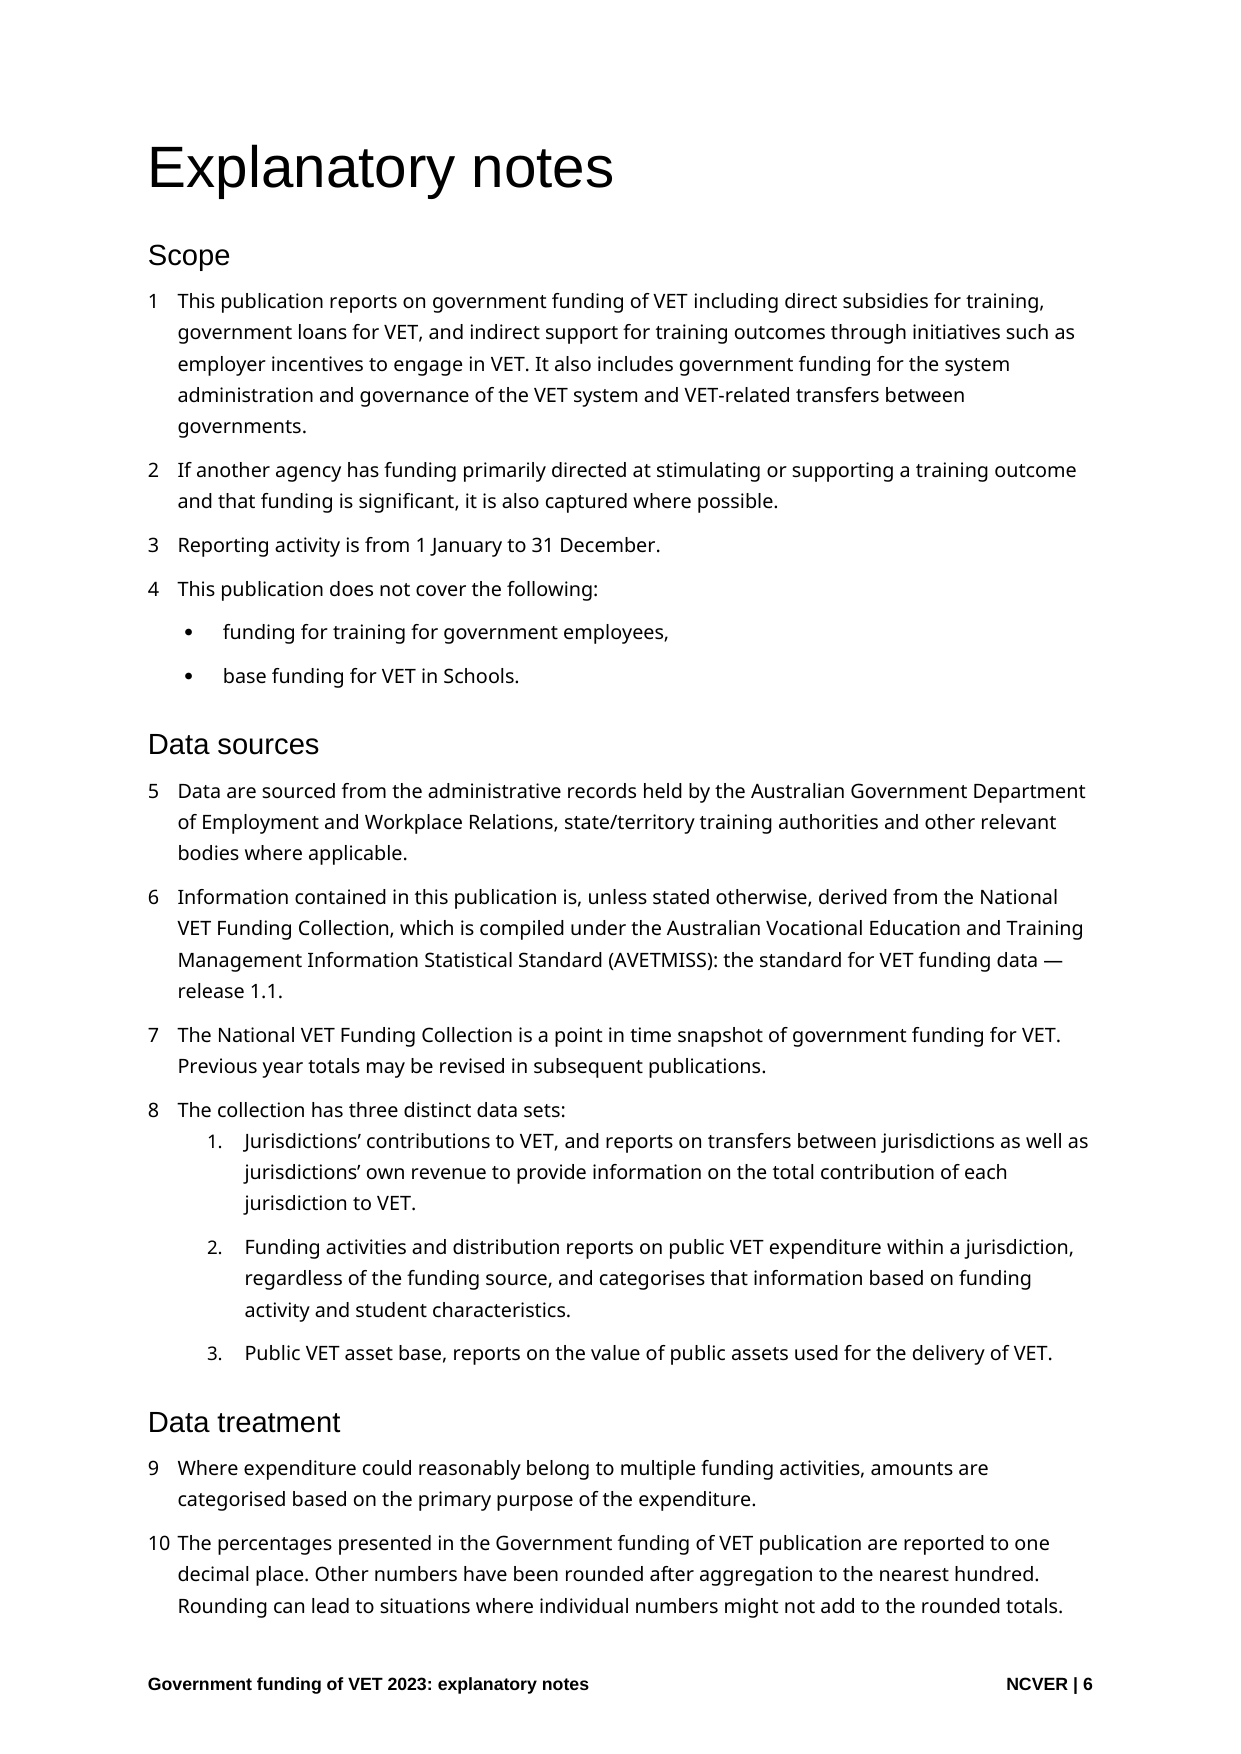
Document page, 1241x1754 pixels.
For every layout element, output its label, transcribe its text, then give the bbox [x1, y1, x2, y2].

list Funding activities and distribution reports on public VET expenditure within a jurisdiction, regardless of the funding source, and categorises that information based on funding activity and student characteristics. [207, 1229, 1092, 1323]
list This publication does not cover the following: [148, 571, 1092, 602]
list Information contained in this publication is, unless stated otherwise, derived from the National VET Funding Collection, which is compiled under the Australian Vocational Education and Training Management Information Statistical Standard (AVETMISS): the standard for VET funding data — release 1.1. [148, 879, 1092, 1004]
list The National VET Funding Collection is a point in time snapshot of government funding for VET. Previous year totals may be revised in subsequent publications. [148, 1017, 1092, 1079]
subtitle Explanatory notes [148, 133, 1092, 200]
list Data are sourced from the administrative records held by the Australian Government Department of Employment and Workplace Relations, state/territory training authorities and other relevant bodies where applicable. [148, 773, 1092, 867]
list base funding for VET in Schools. [185, 658, 1092, 690]
list Jurisdictions’ contributions to VET, and reports on transfers between jurisdictions as well as jurisdictions’ own revenue to provide information on the total contribution of each jurisdiction to VET. [207, 1123, 1092, 1217]
list Reporting activity is from 1 January to 31 December. [148, 527, 1092, 558]
subtitle Scope [148, 237, 1131, 271]
list funding for training for government employees, [185, 615, 1092, 646]
list Where expenditure could reasonably belong to multiple funding activities, amounts are categorised based on the primary purpose of the expenditure. [148, 1451, 1092, 1513]
subtitle Data sources [148, 727, 1131, 761]
list Public VET asset base, reports on the value of public assets used for the delivery of VET. [207, 1336, 1092, 1367]
list This publication reports on government funding of VET including direct subsidies for training, government loans for VET, and indirect support for training outcomes through initiatives such as employer incentives to engage in VET. It also includes government funding for the system administration and governance of the VET system and VET-related transfers between governments. [148, 283, 1092, 440]
list If another agency has funding primarily directed at stimulating or supporting a training outcome and that funding is significant, it is also captured where possible. [148, 452, 1092, 515]
subtitle Data treatment [148, 1404, 1131, 1438]
list The collection has three distinct data sets: [148, 1092, 1092, 1123]
list The percentages presented in the Government funding of VET publication are reported to one decimal place. Other numbers have been rounded after aggregation to the nearest hundred. Rounding can lead to situations where individual numbers might not add to the rounded totals. [148, 1526, 1092, 1619]
